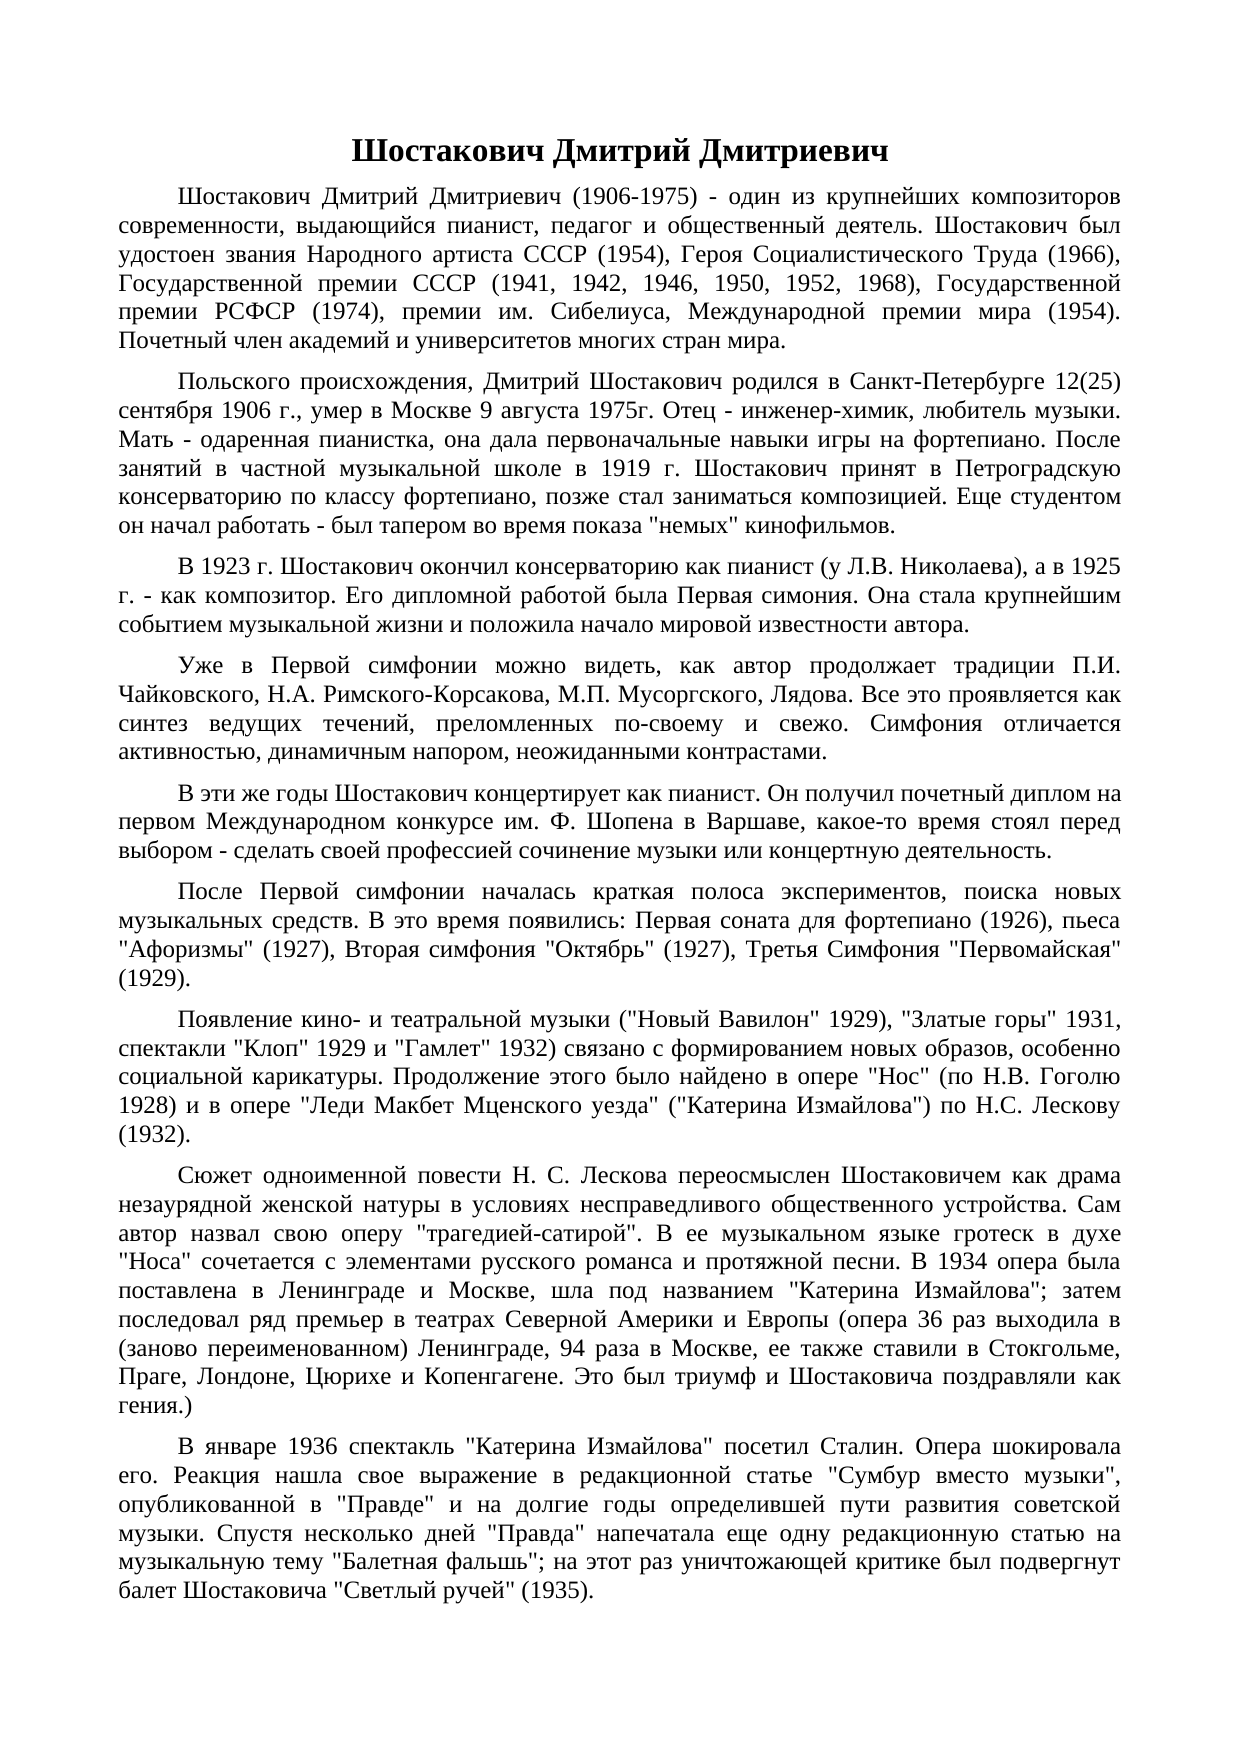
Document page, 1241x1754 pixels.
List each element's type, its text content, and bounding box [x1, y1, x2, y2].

text Появление кино- и театральной музыки ("Новый Вавилон" 1929), "Златые горы" 1931, спектакли "Клоп" 1929 и "Гамлет" 1932) связано с формированием новых образов, особенно социальной карикатуры. Продолжение этого было найдено в опере "Нос" (по Н.В. Гоголю 1928) и в опере "Леди Макбет Мценского уезда" ("Катерина Измайлова") по Н.С. Лескову (1932). [118, 1004, 1122, 1148]
text Польского происхождения, Дмитрий Шостакович родился в Санкт-Петербурге 12(25) сентября 1906 г., умер в Москве 9 августа 1975г. Отец - инженер-химик, любитель музыки. Мать - одаренная пианистка, она дала первоначальные навыки игры на фортепиано. После занятий в частной музыкальной школе в 1919 г. Шостакович принят в Петроградскую консерваторию по классу фортепиано, позже стал заниматься композицией. Еще студентом он начал работать - был тапером во время показа "немых" кинофильмов. [118, 366, 1122, 539]
text В эти же годы Шостакович концертирует как пианист. Он получил почетный диплом на первом Международном конкурсе им. Ф. Шопена в Варшаве, какое-то время стоял перед выбором - сделать своей профессией сочинение музыки или концертную деятельность. [118, 778, 1122, 864]
text В январе 1936 спектакль "Катерина Измайлова" посетил Сталин. Опера шокировала его. Реакция нашла свое выражение в редакционной статье "Сумбур вместо музыки", опубликованной в "Правде" и на долгие годы определившей пути развития советской музыки. Спустя несколько дней "Правда" напечатала еще одну редакционную статью на музыкальную тему "Балетная фальшь"; на этот раз уничтожающей критике был подвергнут балет Шостаковича "Светлый ручей" (1935). [118, 1431, 1122, 1604]
text После Первой симфонии началась краткая полоса экспериментов, поиска новых музыкальных средств. В это время появились: Первая соната для фортепиано (1926), пьеса "Афоризмы" (1927), Вторая симфония "Октябрь" (1927), Третья Симфония "Первомайская" (1929). [118, 876, 1122, 991]
text В 1923 г. Шостакович окончил консерваторию как пианист (у Л.В. Николаева), а в 1925 г. - как композитор. Его дипломной работой была Первая симония. Она стала крупнейшим событием музыкальной жизни и положила начало мировой известности автора. [118, 551, 1122, 638]
text Сюжет одноименной повести Н. С. Лескова переосмыслен Шостаковичем как драма незаурядной женской натуры в условиях несправедливого общественного устройства. Сам автор назвал свою оперу "трагедией-сатирой". В ее музыкальном языке гротеск в духе "Носа" сочетается с элементами русского романса и протяжной песни. В 1934 опера была поставлена в Ленинграде и Москве, шла под названием "Катерина Измайлова"; затем последовал ряд премьер в театрах Северной Америки и Европы (опера 36 раз выходила в (заново переименованном) Ленинграде, 94 раза в Москве, ее также ставили в Стокгольме, Праге, Лондоне, Цюрихе и Копенгагене. Это был триумф и Шостаковича поздравляли как гения.) [118, 1160, 1122, 1419]
text Шостакович Дмитрий Дмитриевич (1906-1975) - один из крупнейших композиторов современности, выдающийся пианист, педагог и общественный деятель. Шостакович был удостоен звания Народного артиста СССР (1954), Героя Социалистического Труда (1966), Государственной премии СССР (1941, 1942, 1946, 1950, 1952, 1968), Государственной премии РСФСР (1974), премии им. Сибелиуса, Международной премии мира (1954). Почетный член академий и университетов многих стран мира. [118, 181, 1122, 354]
text Уже в Первой симфонии можно видеть, как автор продолжает традиции П.И. Чайковского, Н.А. Римского-Корсакова, М.П. Мусоргского, Лядова. Все это проявляется как синтез ведущих течений, преломленных по-своему и свежо. Симфония отличается активностью, динамичным напором, неожиданными контрастами. [118, 650, 1122, 765]
text Шостакович Дмитрий Дмитриевич [118, 131, 1122, 169]
